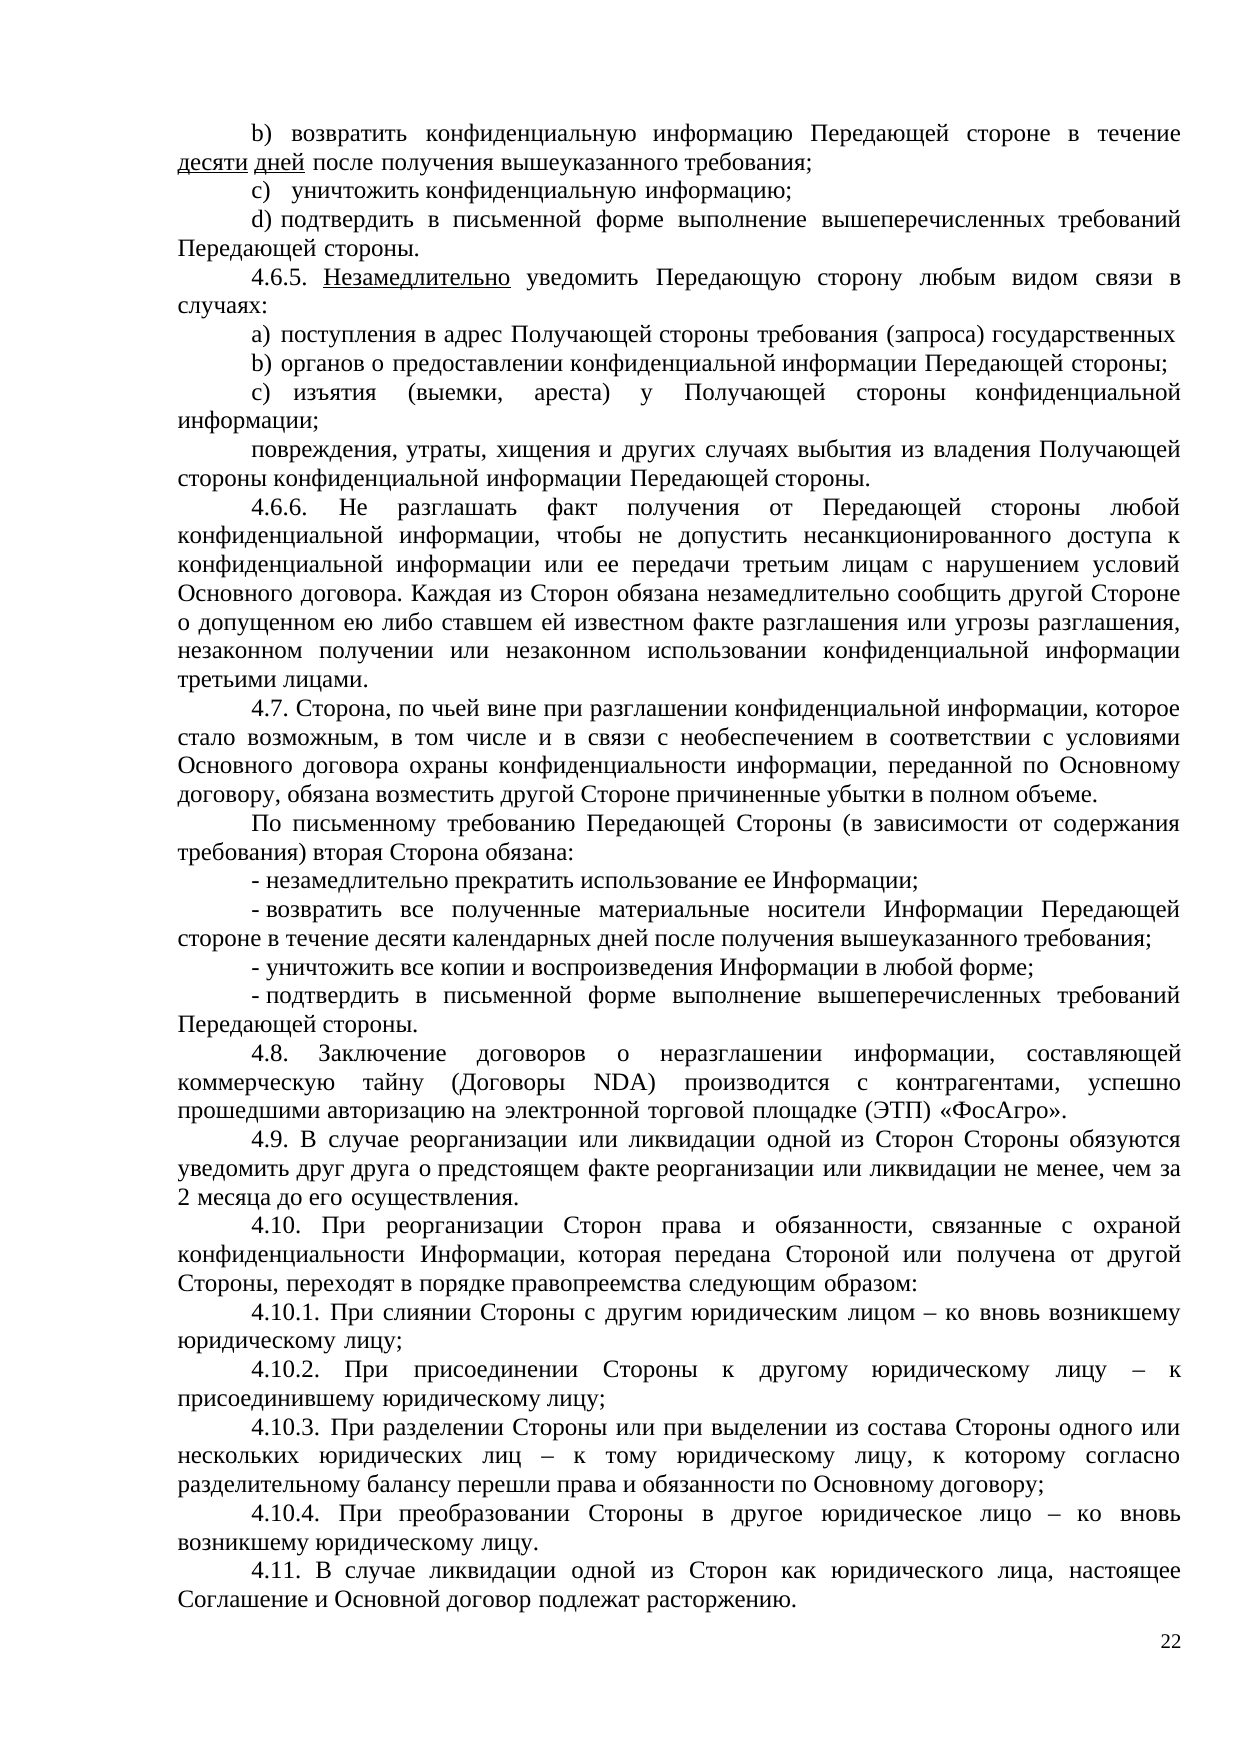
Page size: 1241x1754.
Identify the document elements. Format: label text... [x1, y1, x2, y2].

text 4.11. В случае ликвидации одной из Сторон как юридического лица, настоящее Соглашение и Основной договор подлежат расторжению. [177, 1556, 1181, 1613]
text - незамедлительно прекратить использование ее Информации; [177, 866, 1181, 894]
text По письменному требованию Передающей Стороны (в зависимости от содержания требования) вторая Сторона обязана: [177, 808, 1181, 866]
text 4.7. Сторона, по чьей вине при разглашении конфиденциальной информации, которое стало возможным, в том числе и в связи с необеспечением в соответствии с условиями Основного договора охраны конфиденциальности информации, переданной по Основному договору, обязана возместить другой Стороне причиненные убытки в полном объеме. [177, 693, 1181, 808]
list изъятия (выемки, ареста) у Получающей стороны конфиденциальной информации; [177, 377, 1181, 434]
text повреждения, утраты, хищения и других случаях выбытия из владения Получающей стороны конфиденциальной информации Передающей стороны. [177, 434, 1181, 492]
text 4.8. Заключение договоров о неразглашении информации, составляющей коммерческую тайну (Договоры NDA) производится с контрагентами, успешно прошедшими авторизацию на электронной торговой площадке (ЭТП) «ФосАгро». [177, 1038, 1181, 1124]
text 4.10.4. При преобразовании Стороны в другое юридическое лицо – ко вновь возникшему юридическому лицу. [177, 1498, 1181, 1556]
text 4.6.6. Не разглашать факт получения от Передающей стороны любой конфиденциальной информации, чтобы не допустить несанкционированного доступа к конфиденциальной информации или ее передачи третьим лицам с нарушением условий Основного договора. Каждая из Сторон обязана незамедлительно сообщить другой Стороне о допущенном ею либо ставшем ей известном факте разглашения или угрозы разглашения, незаконном получении или незаконном использовании конфиденциальной информации третьими лицами. [177, 492, 1181, 693]
list уничтожить конфиденциальную информацию; [177, 176, 1181, 204]
list подтвердить в письменной форме выполнение вышеперечисленных требований Передающей стороны. [177, 204, 1181, 262]
text 4.10.3. При разделении Стороны или при выделении из состава Стороны одного или нескольких юридических лиц – к тому юридическому лицу, к которому согласно разделительному балансу перешли права и обязанности по Основному договору; [177, 1412, 1181, 1498]
text - подтвердить в письменной форме выполнение вышеперечисленных требований Передающей стороны. [177, 981, 1181, 1038]
text - уничтожить все копии и воспроизведения Информации в любой форме; [177, 952, 1181, 981]
text - возвратить все полученные материальные носители Информации Передающей стороне в течение десяти календарных дней после получения вышеуказанного требования; [177, 894, 1181, 952]
text 4.10. При реорганизации Сторон права и обязанности, связанные с охраной конфиденциальности Информации, которая передана Стороной или получена от другой Стороны, переходят в порядке правопреемства следующим образом: [177, 1211, 1181, 1297]
list поступления в адрес Получающей стороны требования (запроса) государственных [177, 319, 1181, 348]
text 4.10.2. При присоединении Стороны к другому юридическому лицу – к присоединившему юридическому лицу; [177, 1354, 1181, 1412]
list возвратить конфиденциальную информацию Передающей стороне в течение десяти дней после получения вышеуказанного требования; [177, 118, 1181, 176]
text 4.10.1. При слиянии Стороны с другим юридическим лицом – ко вновь возникшему юридическому лицу; [177, 1297, 1181, 1354]
list органов о предоставлении конфиденциальной информации Передающей стороны; [177, 348, 1181, 377]
text 4.9. В случае реорганизации или ликвидации одной из Сторон Стороны обязуются уведомить друг друга о предстоящем факте реорганизации или ликвидации не менее, чем за 2 месяца до его осуществления. [177, 1124, 1181, 1211]
list 4.6.5. Незамедлительно уведомить Передающую сторону любым видом связи в случаях: [177, 262, 1181, 319]
